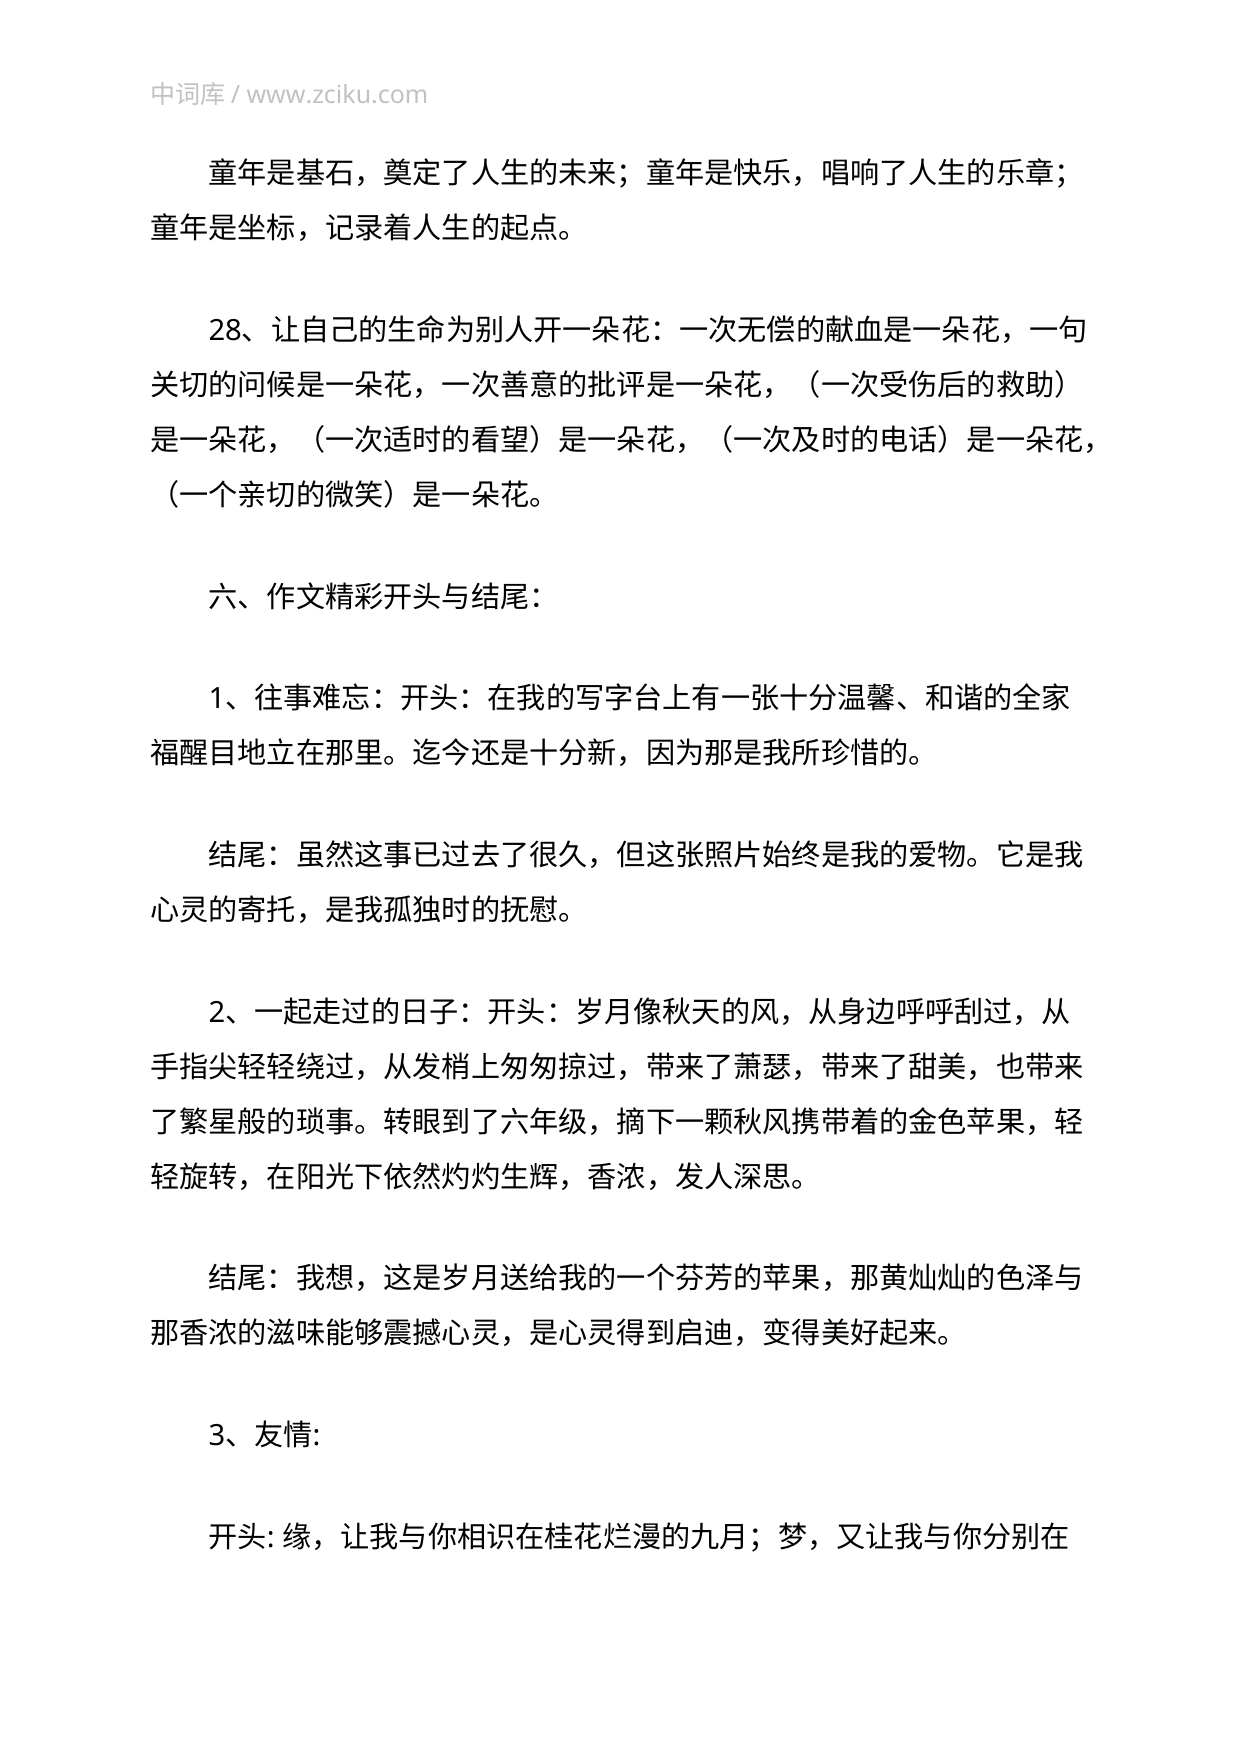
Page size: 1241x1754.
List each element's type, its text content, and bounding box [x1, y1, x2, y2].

text 3、友情: [150, 1412, 1090, 1454]
text 六、作文精彩开头与结尾： [150, 573, 1090, 616]
text 2、一起走过的日子：开头：岁月像秋天的风，从身边呼呼刮过，从手指尖轻轻绕过，从发梢上匆匆掠过，带来了萧瑟，带来了甜美，也带来了繁星般的琐事。转眼到了六年级，摘下一颗秋风携带着的金色苹果，轻轻旋转，在阳光下依然灼灼生辉，香浓，发人深思。 [150, 988, 1090, 1196]
text 28、让自己的生命为别人开一朵花：一次无偿的献血是一朵花，一句关切的问候是一朵花，一次善意的批评是一朵花，（一次受伤后的救助）是一朵花，（一次适时的看望）是一朵花，（一次及时的电话）是一朵花，（一个亲切的微笑）是一朵花。 [150, 307, 1090, 514]
text 结尾：我想，这是岁月送给我的一个芬芳的苹果，那黄灿灿的色泽与那香浓的滋味能够震撼心灵，是心灵得到启迪，变得美好起来。 [150, 1255, 1090, 1352]
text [150, 1514, 1090, 1556]
text 童年是基石，奠定了人生的未来；童年是快乐，唱响了人生的乐章；童年是坐标，记录着人生的起点。 [150, 150, 1090, 247]
text 结尾：虽然这事已过去了很久，但这张照片始终是我的爱物。它是我心灵的寄托，是我孤独时的抚慰。 [150, 832, 1090, 929]
text 1、往事难忘：开头：在我的写字台上有一张十分温馨、和谐的全家福醒目地立在那里。迄今还是十分新，因为那是我所珍惜的。 [150, 675, 1090, 772]
